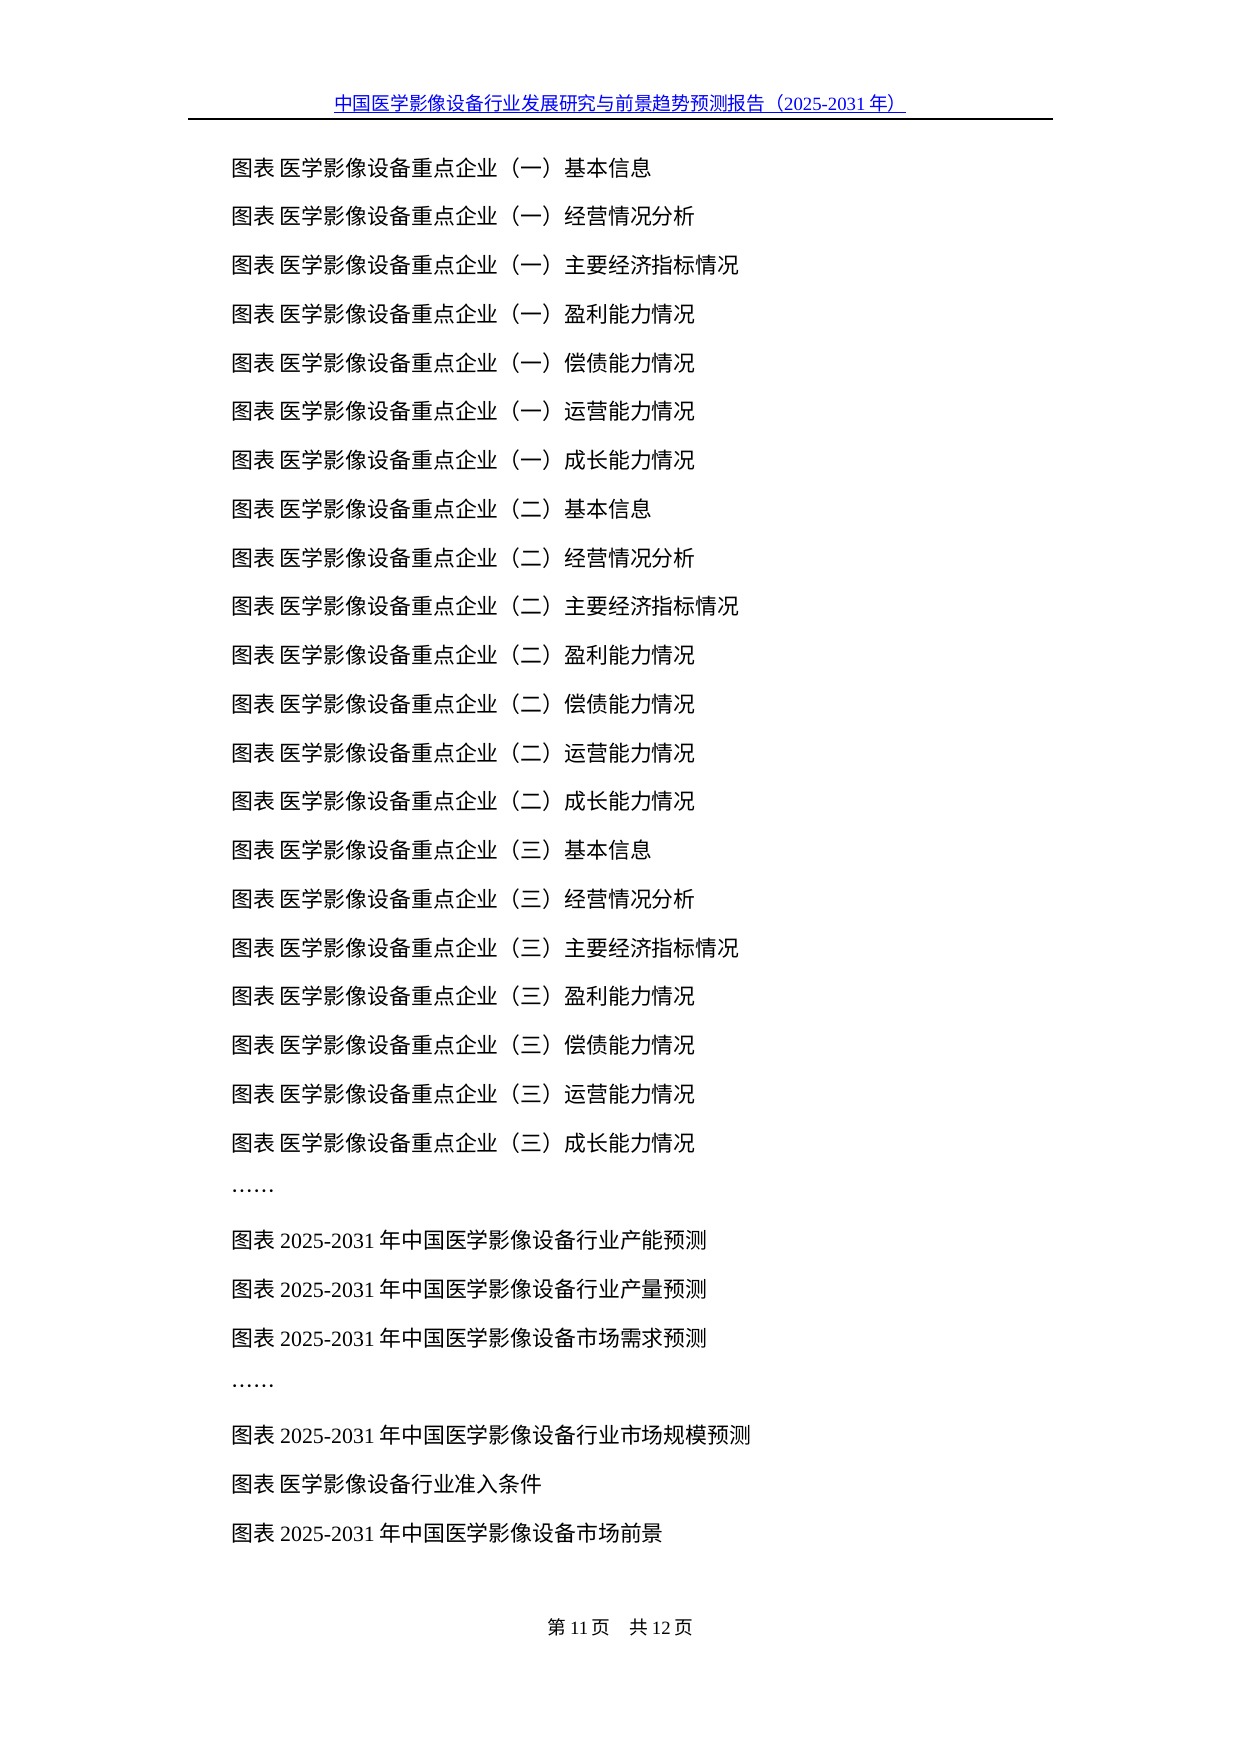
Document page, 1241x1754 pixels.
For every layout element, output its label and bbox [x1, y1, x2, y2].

text [187, 150, 1053, 1548]
